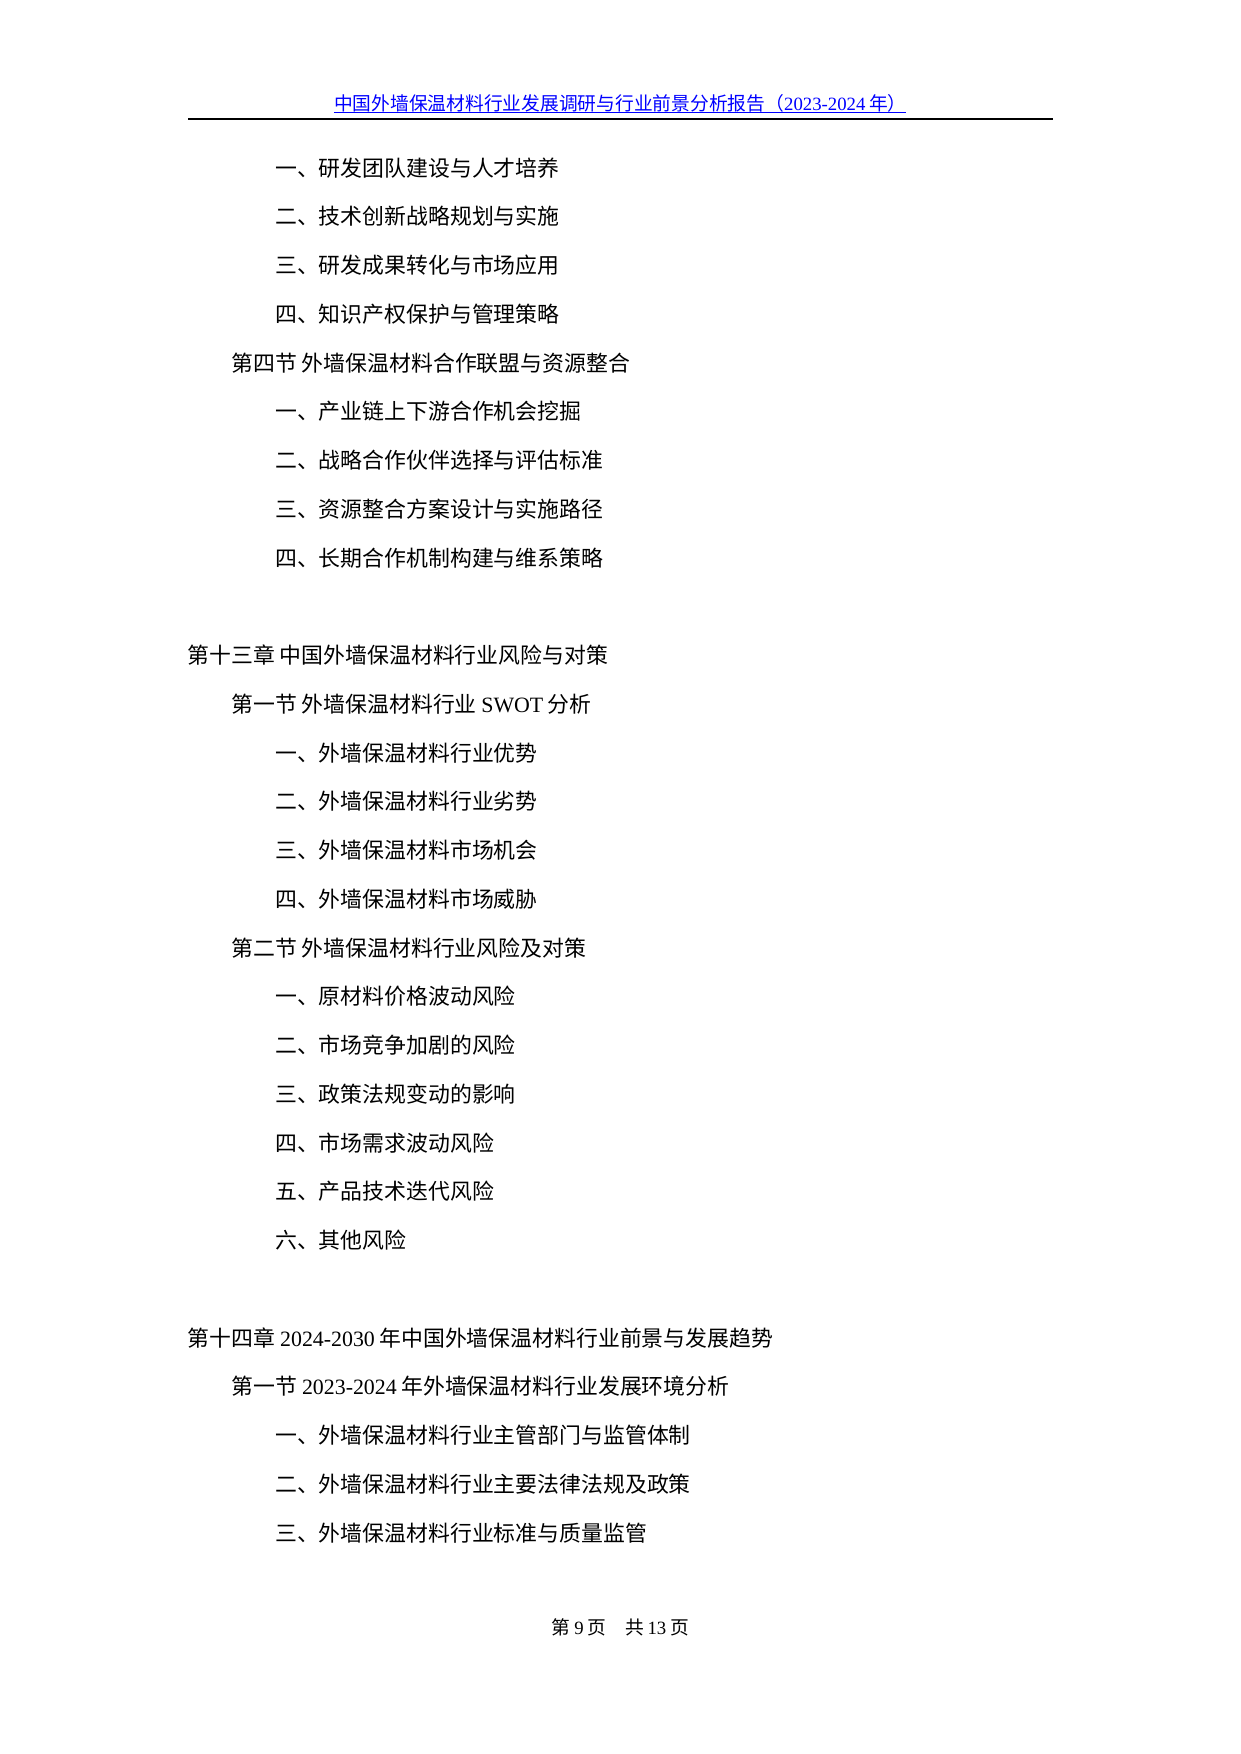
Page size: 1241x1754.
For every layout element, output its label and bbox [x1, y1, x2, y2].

text [187, 150, 1053, 1548]
